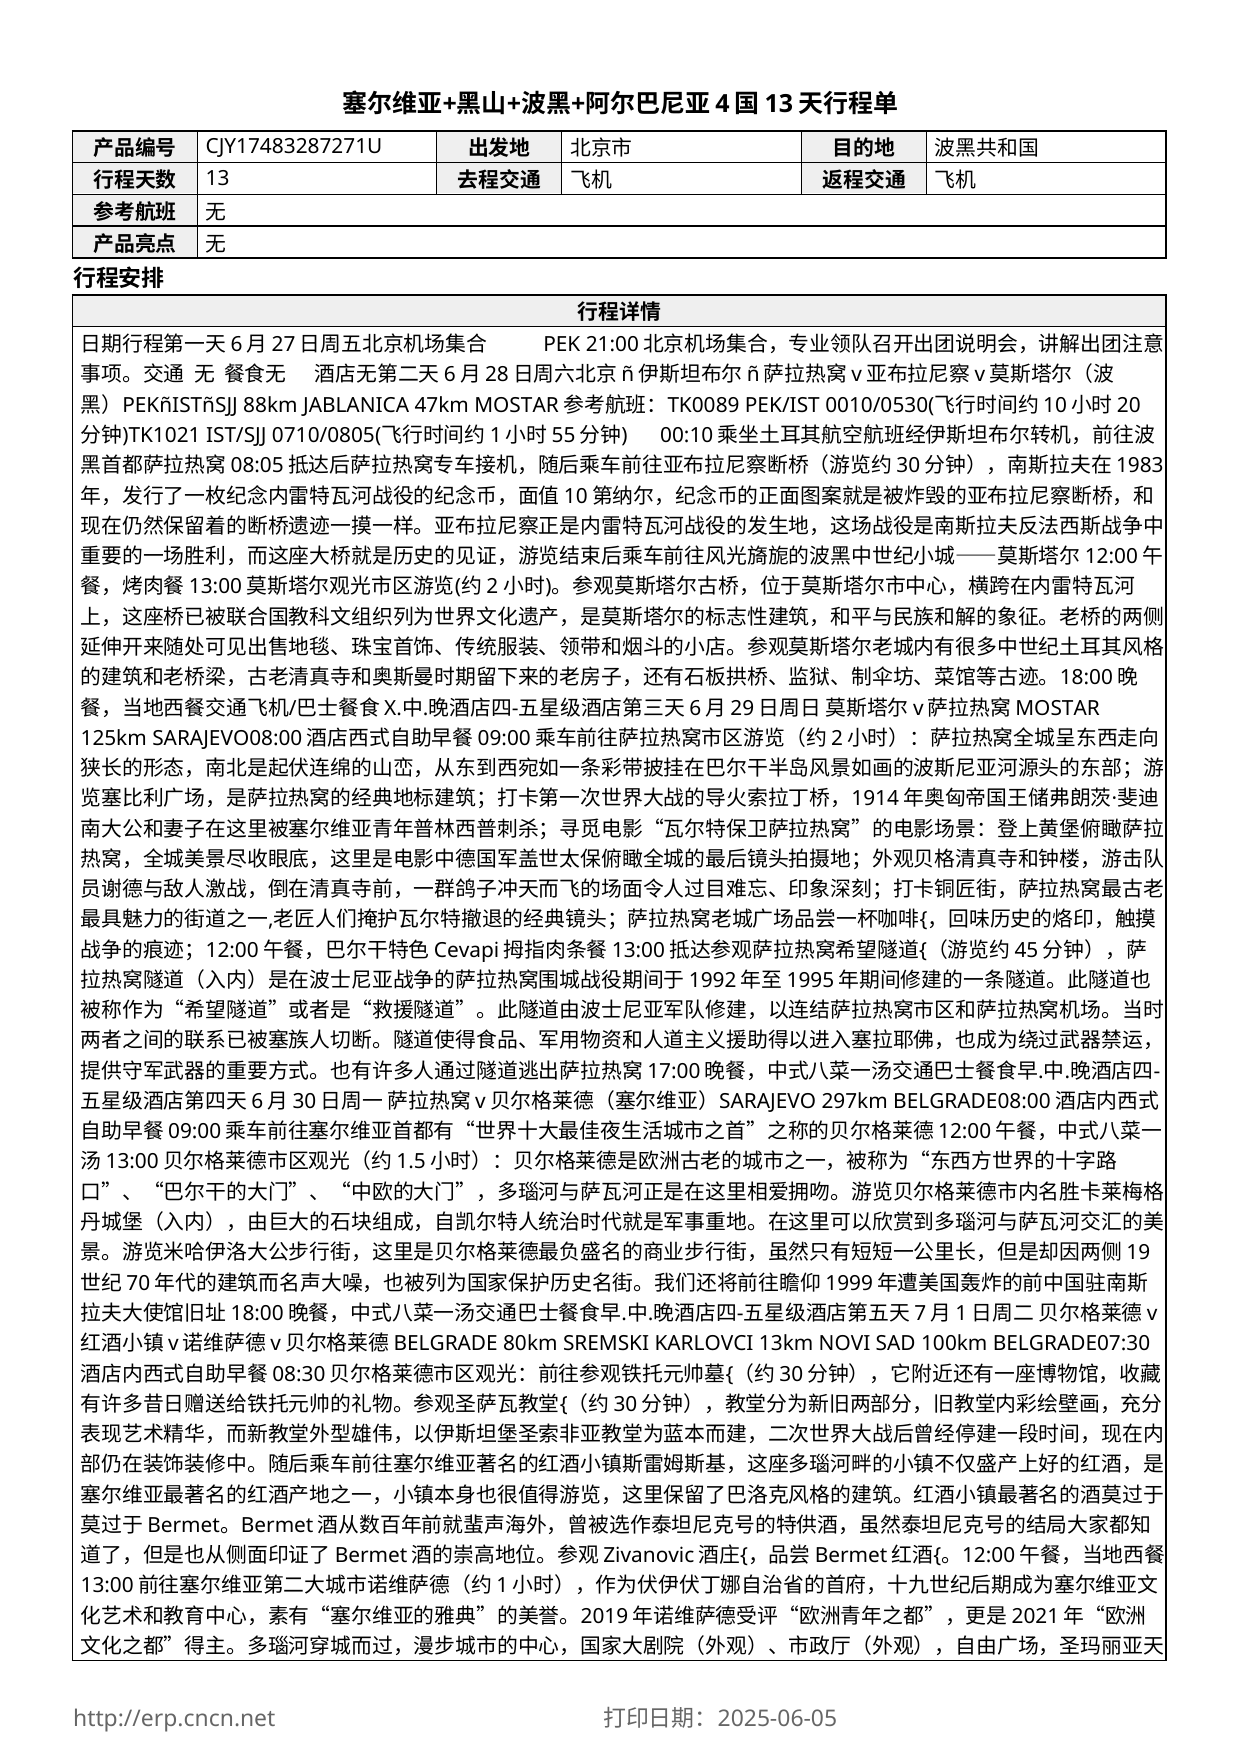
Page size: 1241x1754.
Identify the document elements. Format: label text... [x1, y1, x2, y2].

table_cell 返程交通 [802, 163, 926, 193]
table_cell 13 [198, 163, 436, 193]
text 塞尔维亚+黑山+波黑+阿尔巴尼亚4国13天行程单 [73, 83, 1167, 119]
table_cell 飞机 [927, 163, 1165, 193]
table_cell 日期 [73, 327, 1165, 1659]
text 行程安排 [73, 260, 1167, 293]
table_cell 行程天数 [73, 163, 197, 193]
table_header 波黑共和国 [927, 132, 1165, 162]
table_cell 去程交通 [437, 163, 561, 193]
table_header 行程详情 [73, 296, 1165, 326]
table_header 产品编号 [73, 132, 197, 162]
table_header 出发地 [437, 132, 561, 162]
table_cell 无 [198, 227, 1165, 257]
table_header CJY17483287271U [198, 132, 436, 162]
table_cell 产品亮点 [73, 227, 197, 257]
table_cell 飞机 [562, 163, 801, 193]
table_cell 参考航班 [73, 195, 197, 225]
table_cell 无 [198, 195, 1165, 225]
table_header 目的地 [802, 132, 926, 162]
table_header 北京市 [562, 132, 801, 162]
